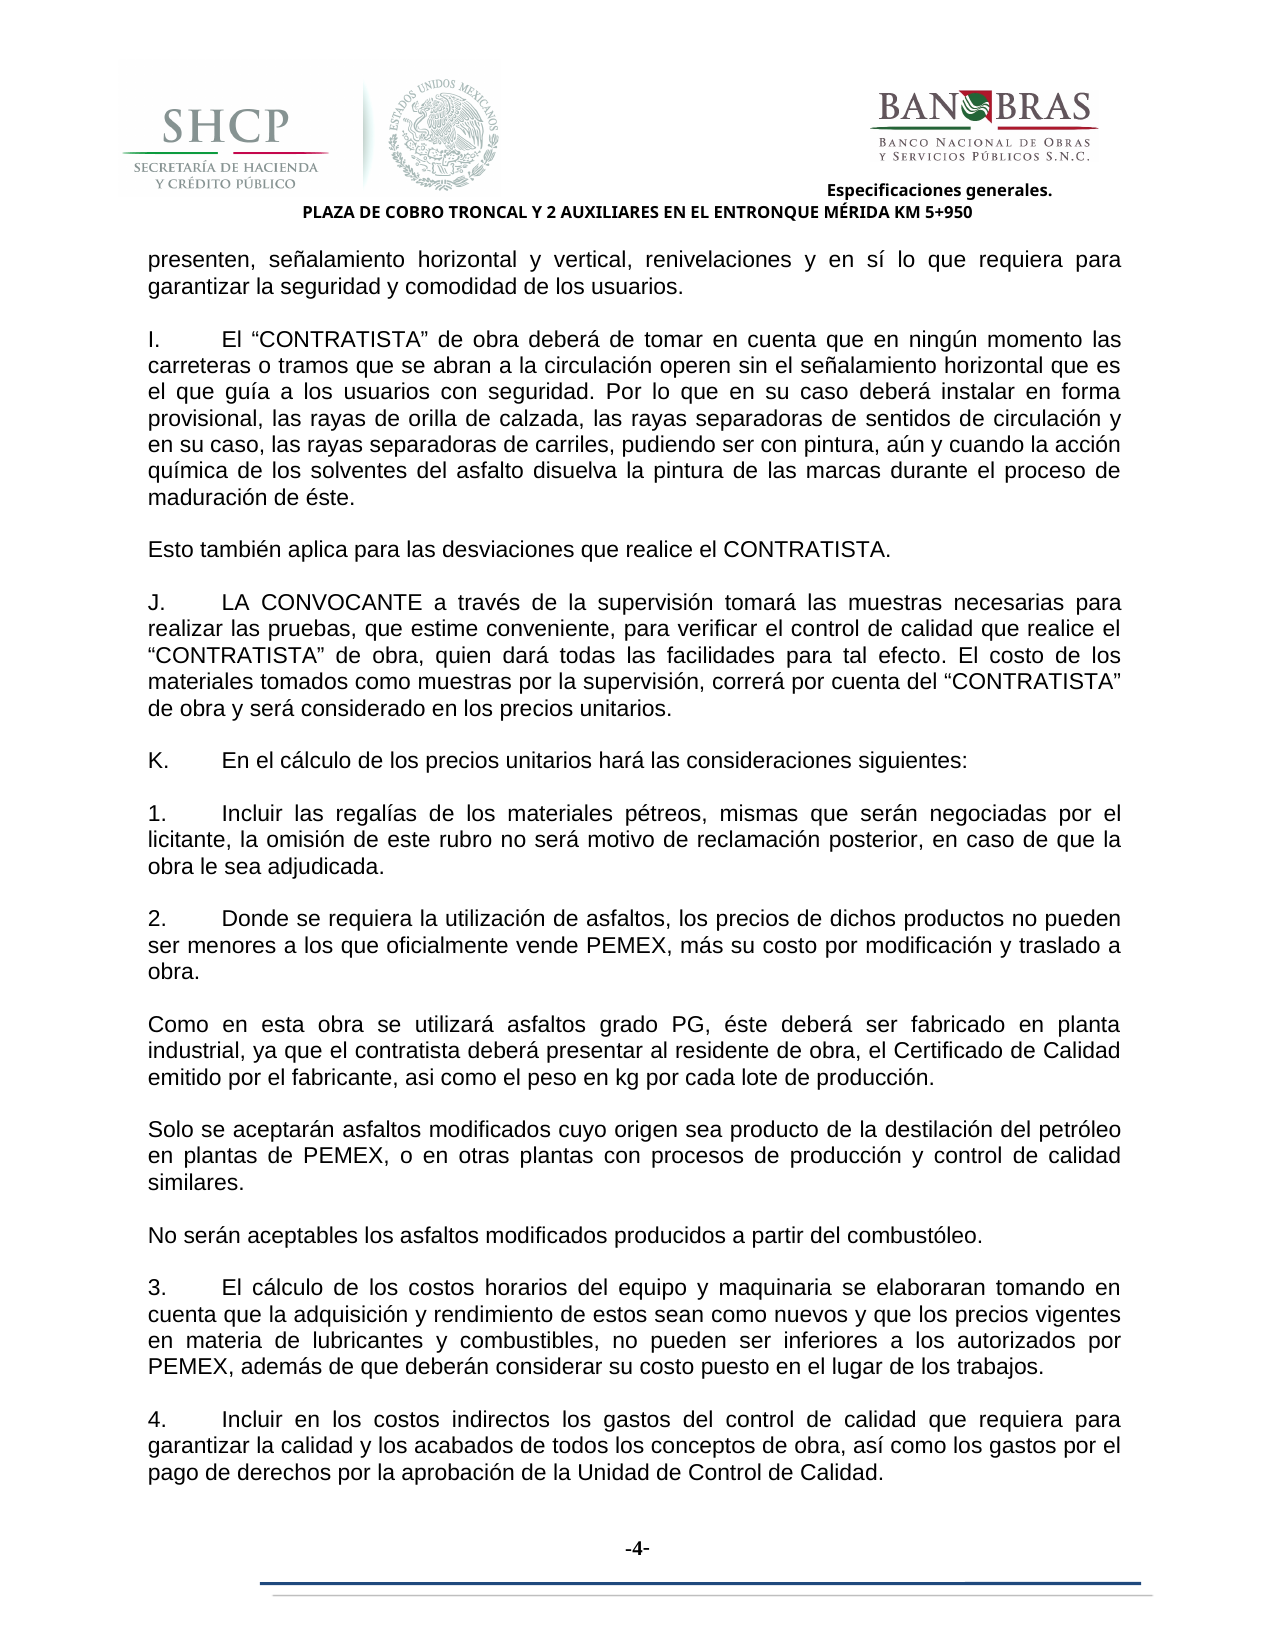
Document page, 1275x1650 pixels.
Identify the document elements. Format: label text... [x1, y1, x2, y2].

text 3. El cálculo de los costos horarios del equipo y maquinaria se elaboraran tomando en cuenta que la adquisición y rendimiento de estos sean como nuevos y que los precios vigentes en materia de lubricantes y combustibles, no pueden ser inferiores a los autorizados por PEMEX, además de que deberán considerar su costo puesto en el lugar de los trabajos. [148, 1274, 1122, 1380]
text 2. Donde se requiera la utilización de asfaltos, los precios de dichos productos no pueden ser menores a los que oficialmente vende PEMEX, más su costo por modificación y traslado a obra. [148, 905, 1122, 984]
text J. LA CONVOCANTE a través de la supervisión tomará las muestras necesarias para realizar las pruebas, que estime conveniente, para verificar el control de calidad que realice el “CONTRATISTA” de obra, quien dará todas las facilidades para tal efecto. El costo de los materiales tomados como muestras por la supervisión, correrá por cuenta del “CONTRATISTA” de obra y será considerado en los precios unitarios. [148, 589, 1122, 721]
picture [870, 90, 1100, 162]
text Esto también aplica para las desviaciones que realice el CONTRATISTA. [148, 536, 1122, 563]
text 4. Incluir en los costos indirectos los gastos del control de calidad que requiera para garantizar la calidad y los acabados de todos los conceptos de obra, así como los gastos por el pago de derechos por la aprobación de la Unidad de Control de Calidad. [148, 1406, 1122, 1485]
text Como en esta obra se utilizará asfaltos grado PG, éste deberá ser fabricado en planta industrial, ya que el contratista deberá presentar al residente de obra, el Certificado de Calidad emitido por el fabricante, asi como el peso en kg por cada lote de producción. [148, 1011, 1122, 1090]
text 1. Incluir las regalías de los materiales pétreos, mismas que serán negociadas por el licitante, la omisión de este rubro no será motivo de reclamación posterior, en caso de que la obra le sea adjudicada. [148, 800, 1122, 879]
text No serán aceptables los asfaltos modificados producidos a partir del combustóleo. [148, 1222, 1122, 1248]
text I. El “CONTRATISTA” de obra deberá de tomar en cuenta que en ningún momento las carreteras o tramos que se abran a la circulación operen sin el señalamiento horizontal que es el que guía a los usuarios con seguridad. Por lo que en su caso deberá instalar en forma provisional, las rayas de orilla de calzada, las rayas separadoras de sentidos de circulación y en su caso, las rayas separadoras de carriles, pudiendo ser con pintura, aún y cuando la acción química de los solventes del asfalto disuelva la pintura de las marcas durante el proceso de maduración de éste. [148, 326, 1122, 510]
text K. En el cálculo de los precios unitarios hará las consideraciones siguientes: [148, 747, 1122, 773]
text Solo se aceptarán asfaltos modificados cuyo origen sea producto de la destilación del petróleo en plantas de PEMEX, o en otras plantas con procesos de producción y control de calidad similares. [148, 1116, 1122, 1195]
